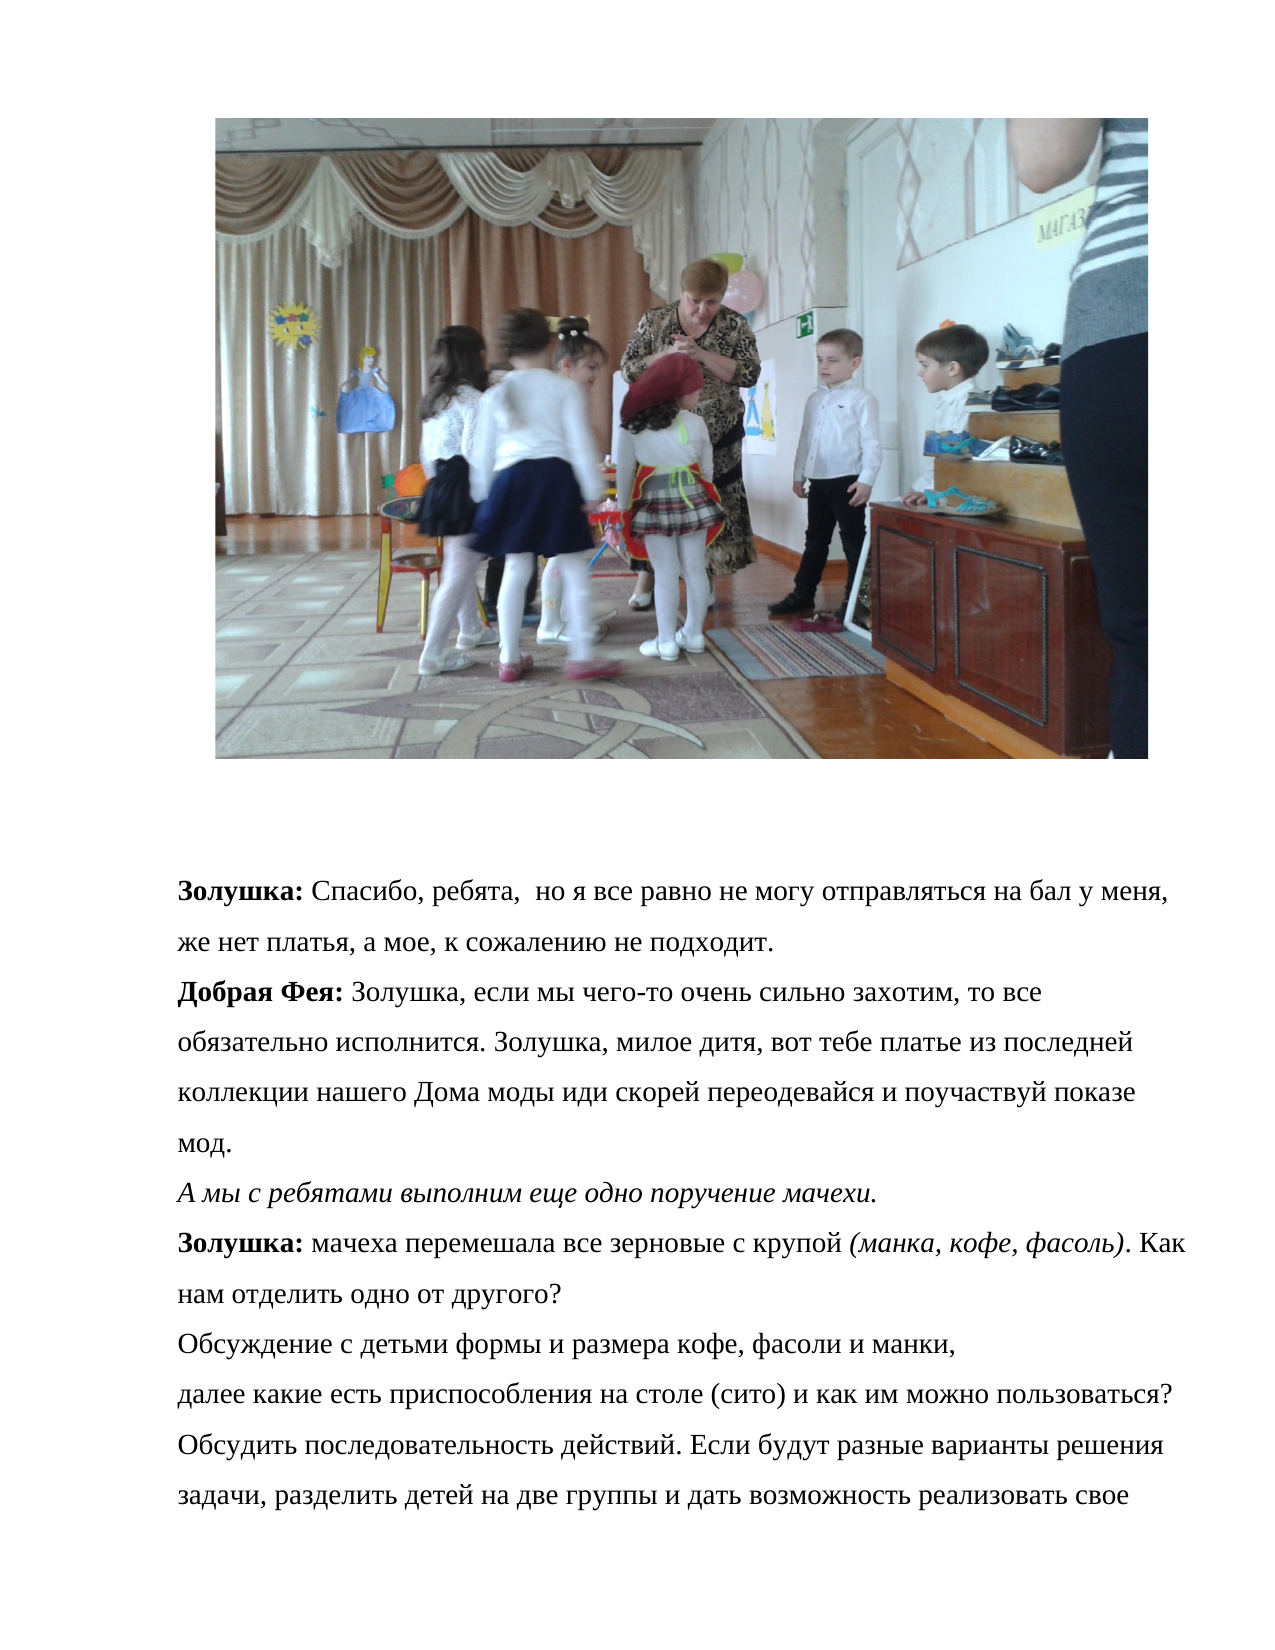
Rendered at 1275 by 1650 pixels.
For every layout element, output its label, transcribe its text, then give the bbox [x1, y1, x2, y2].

text Золушка: Спасибо, ребята, но я все равно не могу отправляться на бал у меня, же нет платья, а мое, к сожалению не подходит. [177, 873, 1186, 957]
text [177, 1427, 1186, 1511]
picture [215, 118, 1149, 759]
text Золушка: мачеха перемешала все зерновые с крупой (манка, кофе, фасоль). Как нам отделить одно от другого? [177, 1226, 1186, 1309]
text Обсуждение с детьми формы и размера кофе, фасоли и манки, [177, 1326, 1186, 1360]
text далее какие есть приспособления на столе (сито) и как им можно пользоваться? [177, 1376, 1186, 1410]
text А мы с ребятами выполним еще одно поручение мачехи. [177, 1175, 1186, 1209]
text Добрая Фея: Золушка, если мы чего-то очень сильно захотим, то все обязательно исполнится. Золушка, милое дитя, вот тебе платье из последней коллекции нашего Дома моды иди скорей переодевайся и поучаствуй показе мод. [177, 974, 1186, 1158]
